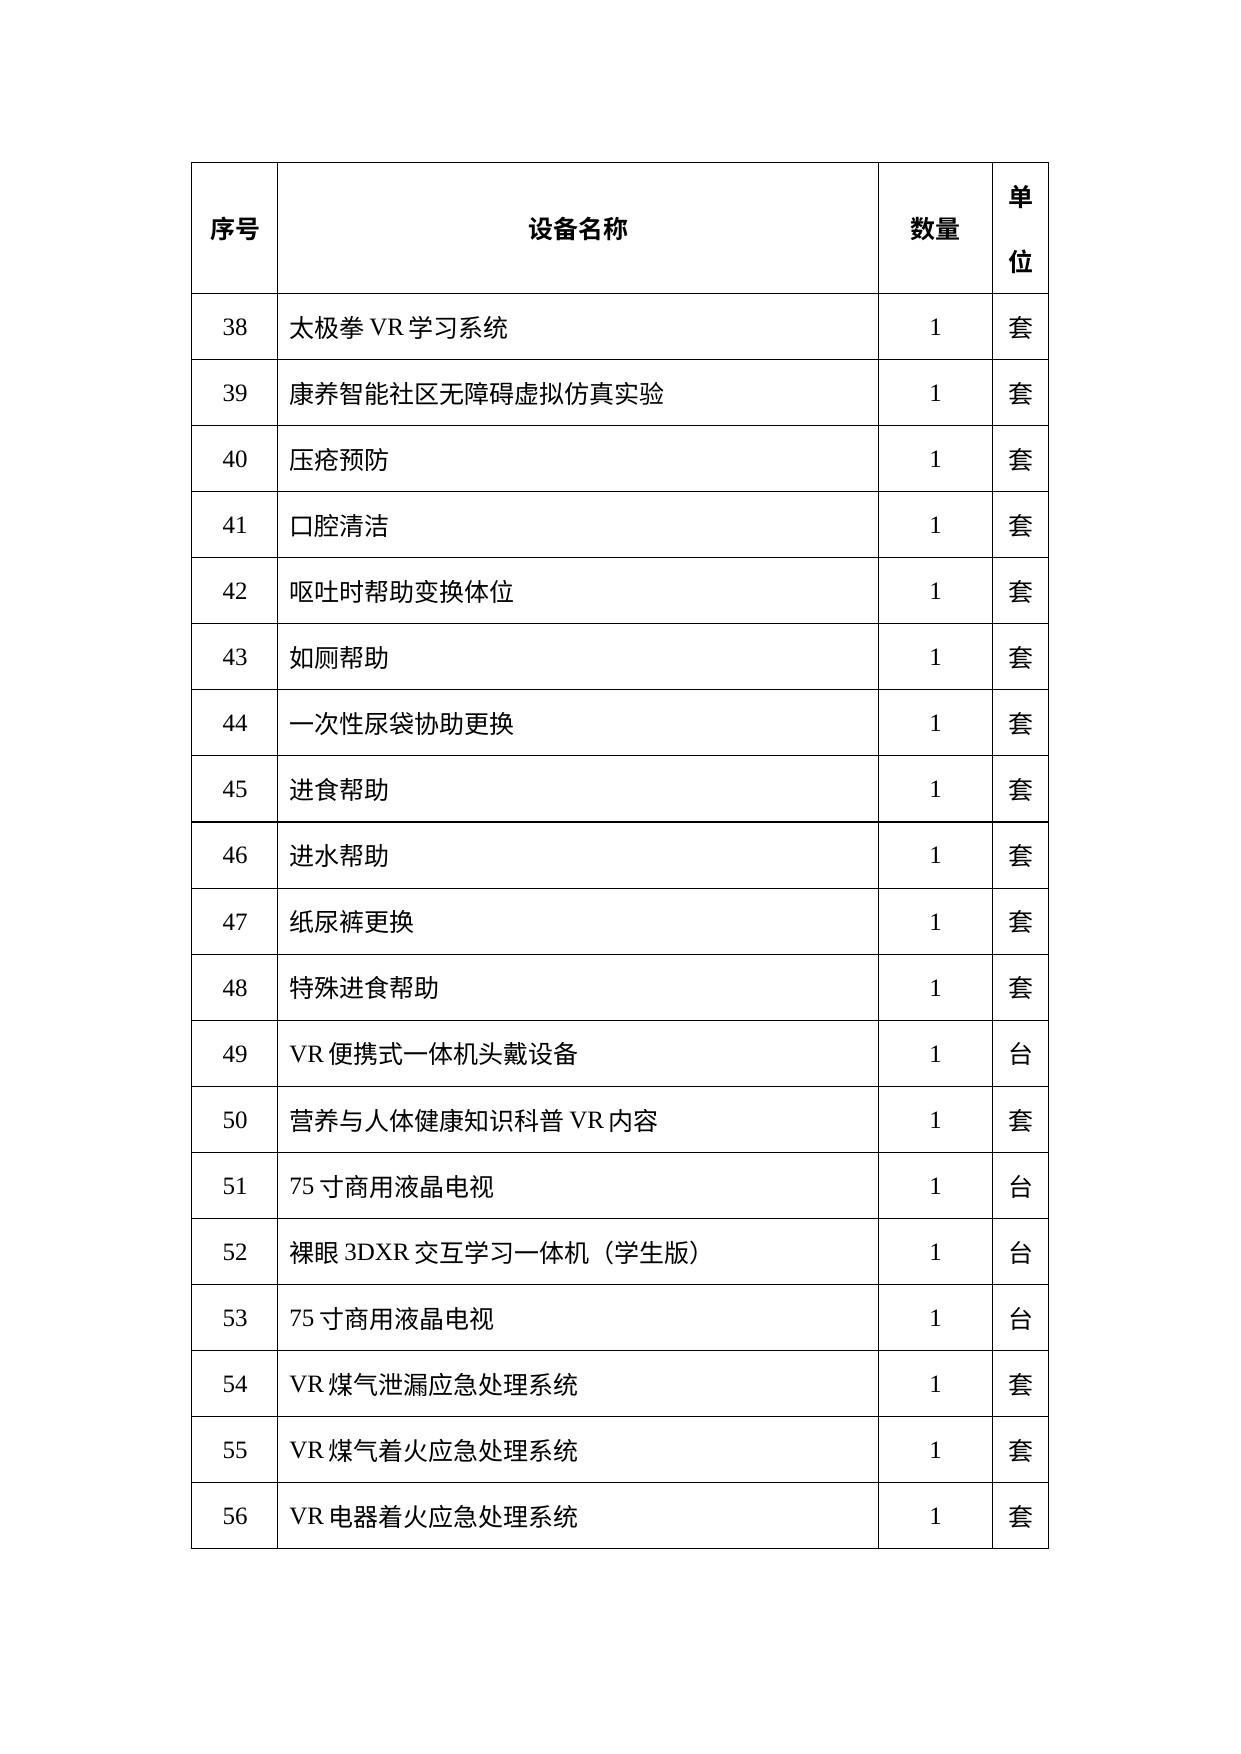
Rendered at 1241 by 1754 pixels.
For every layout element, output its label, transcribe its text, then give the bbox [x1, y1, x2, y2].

table_cell 38 [192, 294, 277, 359]
table_cell 如厕帮助 [278, 624, 878, 689]
table_cell 40 [192, 426, 277, 491]
table_cell 44 [192, 690, 277, 755]
table_cell 套 [993, 294, 1048, 359]
table_cell 口腔清洁 [278, 492, 878, 557]
table_cell 康养智能社区无障碍虚拟仿真实验 [278, 360, 878, 425]
table_cell 41 [192, 492, 277, 557]
table_cell 43 [192, 624, 277, 689]
table_cell 套 [993, 624, 1048, 689]
table_cell 75寸商用液晶电视 [278, 1153, 878, 1218]
table_cell 1 [879, 1483, 992, 1548]
table_cell 台 [993, 1153, 1048, 1218]
table_cell 1 [879, 624, 992, 689]
table_cell 台 [993, 1219, 1048, 1284]
table_cell 进食帮助 [278, 756, 878, 821]
table_cell 套 [993, 1351, 1048, 1416]
table_cell 1 [879, 1351, 992, 1416]
table_cell 一次性尿袋协助更换 [278, 690, 878, 755]
table_cell 套 [993, 492, 1048, 557]
table_cell 56 [192, 1483, 277, 1548]
table_cell 49 [192, 1021, 277, 1086]
table_cell 42 [192, 558, 277, 623]
table_cell 1 [879, 690, 992, 755]
table_cell 52 [192, 1219, 277, 1284]
table_cell 1 [879, 1087, 992, 1152]
table_cell 50 [192, 1087, 277, 1152]
table_cell 套 [993, 426, 1048, 491]
table_cell 1 [879, 955, 992, 1019]
table_cell 46 [192, 823, 277, 887]
table_cell 47 [192, 889, 277, 953]
table_cell 特殊进食帮助 [278, 955, 878, 1019]
table_cell 呕吐时帮助变换体位 [278, 558, 878, 623]
table_cell 1 [879, 1417, 992, 1482]
table_cell 1 [879, 1153, 992, 1218]
table_cell 套 [993, 823, 1048, 887]
table_header 单位 [993, 163, 1048, 293]
table_cell VR电器着火应急处理系统 [278, 1483, 878, 1548]
table_cell 台 [993, 1021, 1048, 1086]
table_cell 1 [879, 1021, 992, 1086]
table_cell 1 [879, 426, 992, 491]
table_header 数量 [879, 163, 992, 293]
table_cell VR煤气泄漏应急处理系统 [278, 1351, 878, 1416]
table_cell 55 [192, 1417, 277, 1482]
table_cell 进水帮助 [278, 823, 878, 887]
table_cell 套 [993, 690, 1048, 755]
table_cell 纸尿裤更换 [278, 889, 878, 953]
table_cell 75寸商用液晶电视 [278, 1285, 878, 1350]
table_cell 套 [993, 1483, 1048, 1548]
table_cell 1 [879, 558, 992, 623]
table_header 设备名称 [278, 163, 878, 293]
table_cell 1 [879, 360, 992, 425]
table_cell VR煤气着火应急处理系统 [278, 1417, 878, 1482]
table_cell 1 [879, 1285, 992, 1350]
table_cell 营养与人体健康知识科普VR内容 [278, 1087, 878, 1152]
table_cell 1 [879, 823, 992, 887]
table_cell 套 [993, 889, 1048, 953]
table_cell 45 [192, 756, 277, 821]
table_cell 48 [192, 955, 277, 1019]
table_cell 53 [192, 1285, 277, 1350]
table_cell 1 [879, 889, 992, 953]
table_cell 套 [993, 558, 1048, 623]
table_cell 套 [993, 360, 1048, 425]
table_cell 1 [879, 294, 992, 359]
table_cell 压疮预防 [278, 426, 878, 491]
table_cell 裸眼3DXR交互学习一体机（学生版） [278, 1219, 878, 1284]
table_cell 套 [993, 1417, 1048, 1482]
table_cell 套 [993, 756, 1048, 821]
table_header 序号 [192, 163, 277, 293]
table_cell 1 [879, 1219, 992, 1284]
table_cell 太极拳VR学习系统 [278, 294, 878, 359]
table_cell VR便携式一体机头戴设备 [278, 1021, 878, 1086]
table_cell 套 [993, 955, 1048, 1019]
table_cell 套 [993, 1087, 1048, 1152]
table_cell 51 [192, 1153, 277, 1218]
table_cell 1 [879, 492, 992, 557]
table_cell 39 [192, 360, 277, 425]
table_cell 台 [993, 1285, 1048, 1350]
table_cell 1 [879, 756, 992, 821]
table_cell 54 [192, 1351, 277, 1416]
